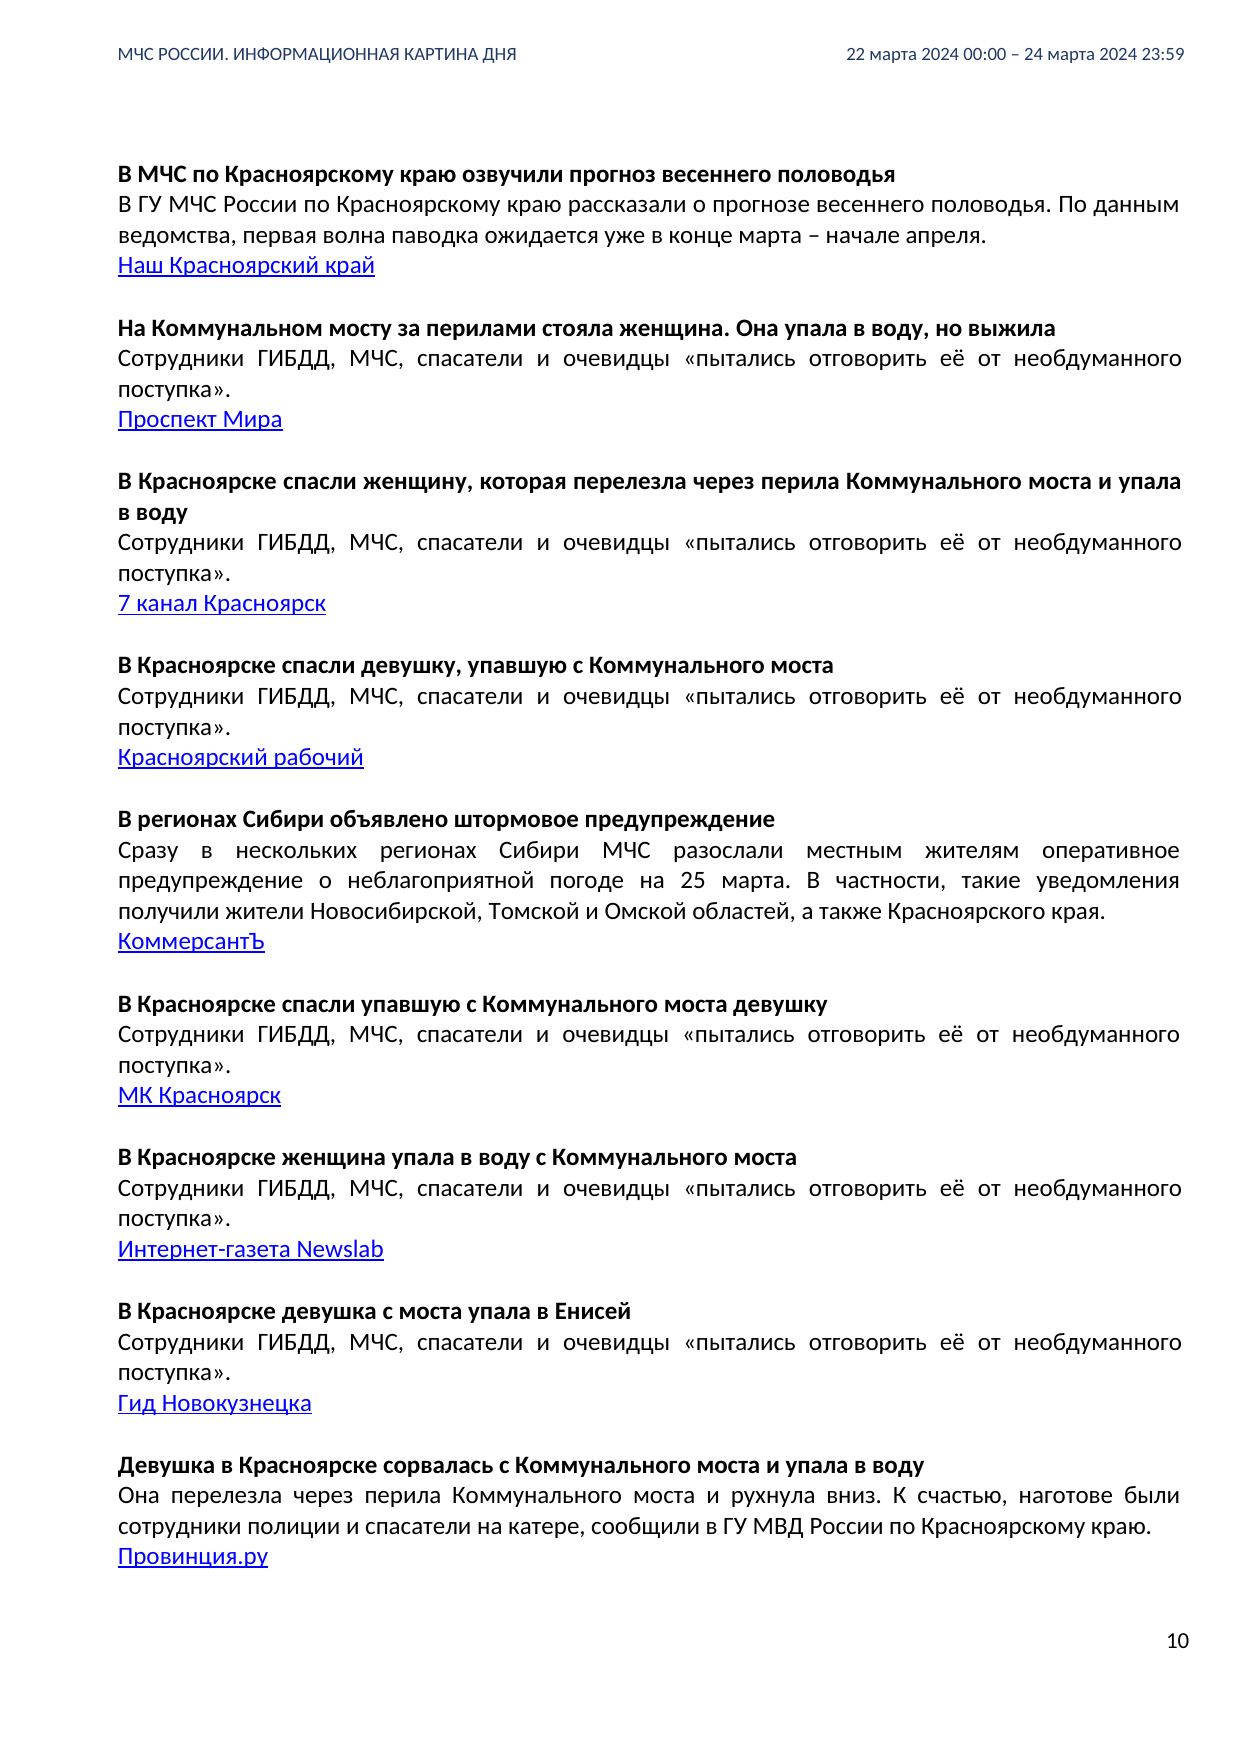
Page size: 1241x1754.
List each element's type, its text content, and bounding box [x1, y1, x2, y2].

subtitle В регионах Сибири объявлено штормовое предупреждение [118, 803, 1183, 834]
text Сотрудники ГИБДД, МЧС, спасатели и очевидцы «пытались отговорить её от необдуманного поступка». [118, 1172, 1183, 1233]
subtitle В Красноярске спасли девушку, упавшую с Коммунального моста [118, 650, 1183, 680]
text 7 канал Красноярск [118, 587, 1183, 618]
text Сотрудники ГИБДД, МЧС, спасатели и очевидцы «пытались отговорить её от необдуманного поступка». [118, 342, 1183, 403]
subtitle В Красноярске спасли женщину, которая перелезла через перила Коммунального моста и упала в воду [118, 465, 1183, 526]
text Интернет-газета Newslab [118, 1233, 1183, 1263]
subtitle В Красноярске девушка с моста упала в Енисей [118, 1295, 1183, 1326]
subtitle На Коммунальном мосту за перилами стояла женщина. Она упала в воду, но выжила [118, 312, 1183, 342]
text МК Красноярск [118, 1079, 1183, 1110]
text Сотрудники ГИБДД, МЧС, спасатели и очевидцы «пытались отговорить её от необдуманного поступка». [118, 526, 1183, 587]
text Сотрудники ГИБДД, МЧС, спасатели и очевидцы «пытались отговорить её от необдуманного поступка». [118, 1018, 1181, 1079]
text Гид Новокузнецка [118, 1387, 1183, 1417]
text Она перелезла через перила Коммунального моста и рухнула вниз. К счастью, наготове были сотрудники полиции и спасатели на катере, сообщили в ГУ МВД России по Красноярскому краю. [118, 1479, 1181, 1541]
text Красноярский рабочий [118, 741, 1183, 772]
subtitle В МЧС по Красноярскому краю озвучили прогноз весеннего половодья [118, 158, 1183, 188]
subtitle В Красноярске женщина упала в воду с Коммунального моста [118, 1141, 1183, 1172]
text Сразу в нескольких регионах Сибири МЧС разослали местным жителям оперативное предупреждение о неблагоприятной погоде на 25 марта. В частности, такие уведомления получили жители Новосибирской, Томской и Омской областей, а также Красноярского края. [118, 834, 1181, 926]
text Наш Красноярский край [118, 249, 1183, 280]
text Сотрудники ГИБДД, МЧС, спасатели и очевидцы «пытались отговорить её от необдуманного поступка». [118, 1326, 1183, 1387]
text КоммерсантЪ [118, 926, 1183, 956]
subtitle В Красноярске спасли упавшую с Коммунального моста девушку [118, 988, 1183, 1018]
text Проспект Мира [118, 403, 1183, 434]
text Провинция.ру [118, 1541, 1183, 1571]
text В ГУ МЧС России по Красноярскому краю рассказали о прогнозе весеннего половодья. По данным ведомства, первая волна паводка ожидается уже в конце марта – начале апреля. [118, 188, 1181, 249]
subtitle Девушка в Красноярске сорвалась с Коммунального моста и упала в воду [118, 1449, 1183, 1479]
text Сотрудники ГИБДД, МЧС, спасатели и очевидцы «пытались отговорить её от необдуманного поступка». [118, 680, 1183, 741]
